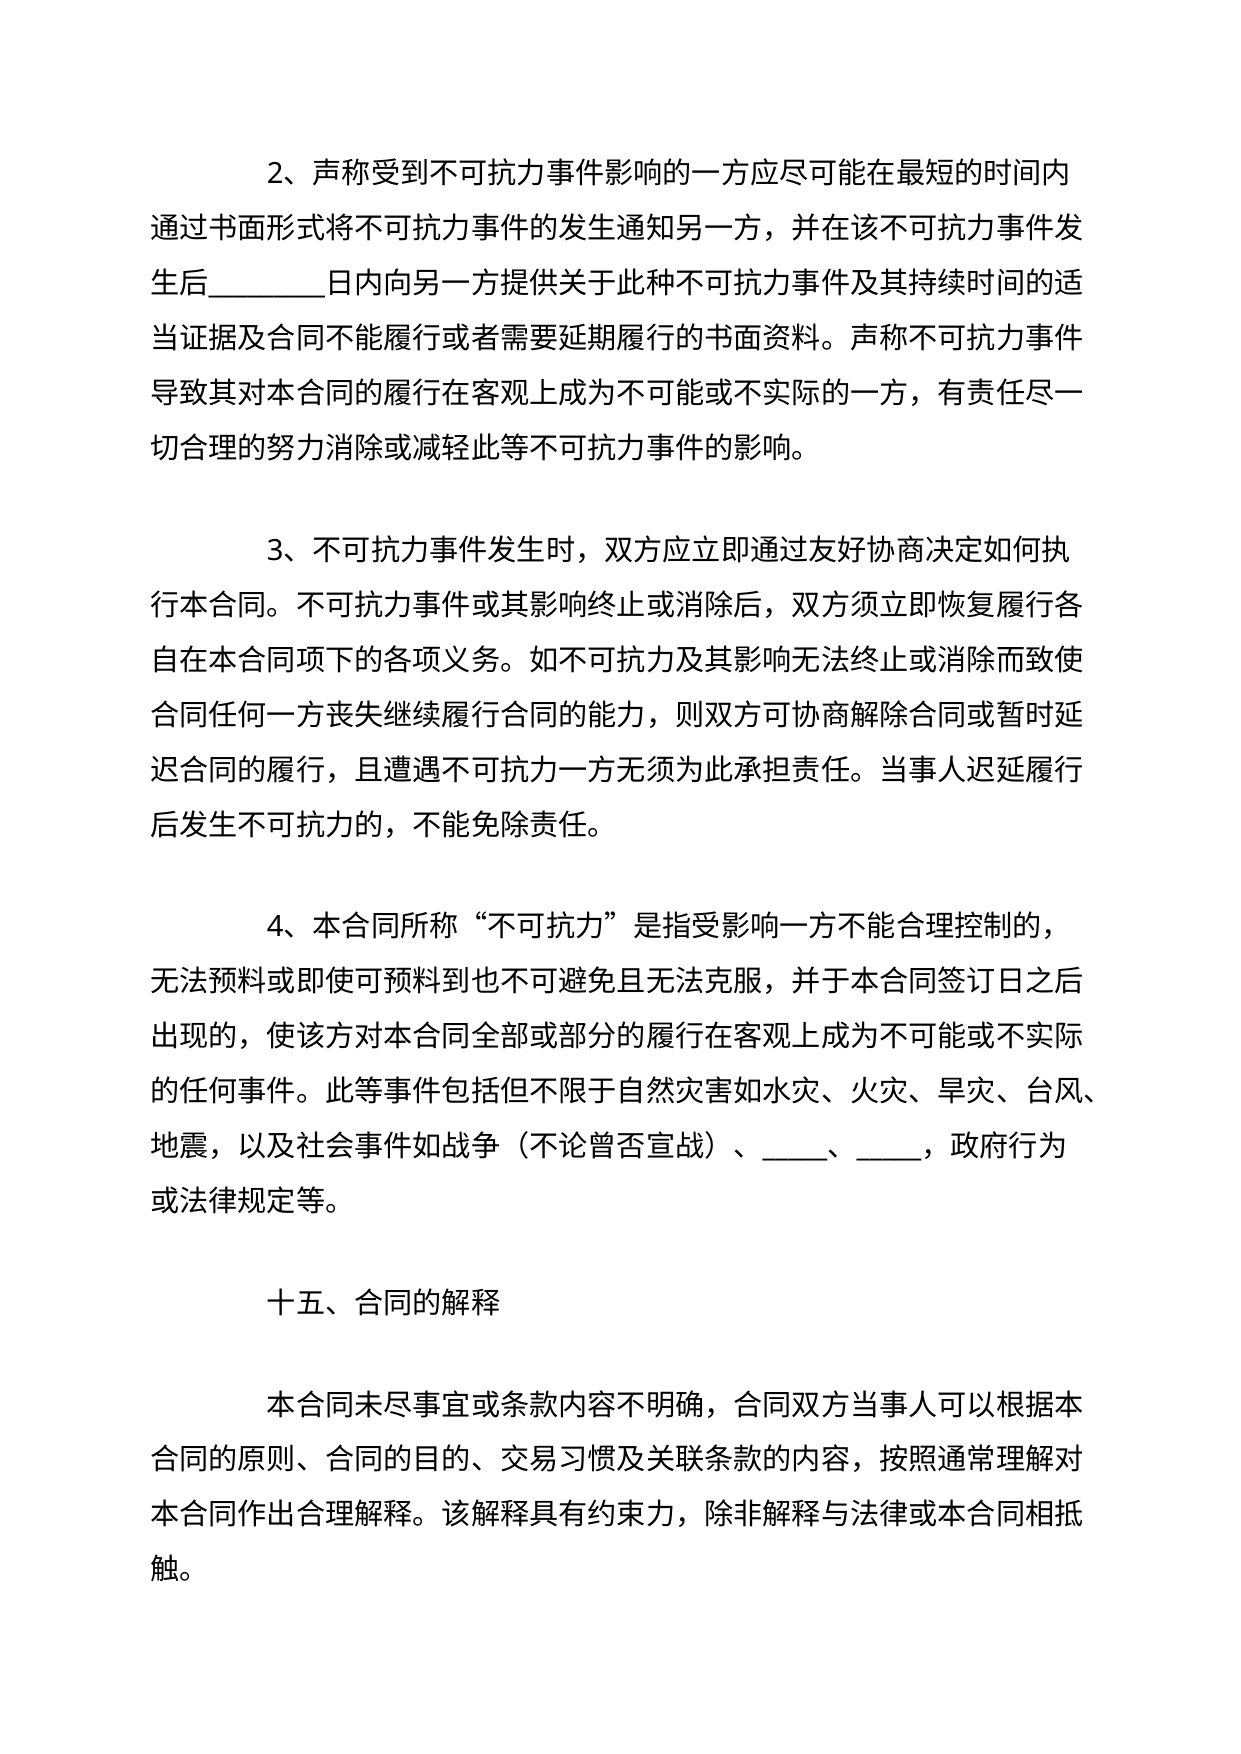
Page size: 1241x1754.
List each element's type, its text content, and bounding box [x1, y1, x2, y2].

text 本合同未尽事宜或条款内容不明确，合同双方当事人可以根据本合同的原则、合同的目的、交易习惯及关联条款的内容，按照通常理解对本合同作出合理解释。该解释具有约束力，除非解释与法律或本合同相抵触。 [150, 1381, 1090, 1588]
text 十五、合同的解释 [150, 1279, 1090, 1322]
text 4、本合同所称“不可抗力”是指受影响一方不能合理控制的，无法预料或即使可预料到也不可避免且无法克服，并于本合同签订日之后出现的，使该方对本合同全部或部分的履行在客观上成为不可能或不实际的任何事件。此等事件包括但不限于自然灾害如水灾、火灾、旱灾、台风、地震，以及社会事件如战争（不论曾否宣战）、_____、_____，政府行为或法律规定等。 [150, 903, 1090, 1220]
text 3、不可抗力事件发生时，双方应立即通过友好协商决定如何执行本合同。不可抗力事件或其影响终止或消除后，双方须立即恢复履行各自在本合同项下的各项义务。如不可抗力及其影响无法终止或消除而致使合同任何一方丧失继续履行合同的能力，则双方可协商解除合同或暂时延迟合同的履行，且遭遇不可抗力一方无须为此承担责任。当事人迟延履行后发生不可抗力的，不能免除责任。 [150, 526, 1090, 843]
text 2、声称受到不可抗力事件影响的一方应尽可能在最短的时间内通过书面形式将不可抗力事件的发生通知另一方，并在该不可抗力事件发生后_________日内向另一方提供关于此种不可抗力事件及其持续时间的适当证据及合同不能履行或者需要延期履行的书面资料。声称不可抗力事件导致其对本合同的履行在客观上成为不可能或不实际的一方，有责任尽一切合理的努力消除或减轻此等不可抗力事件的影响。 [150, 150, 1090, 467]
